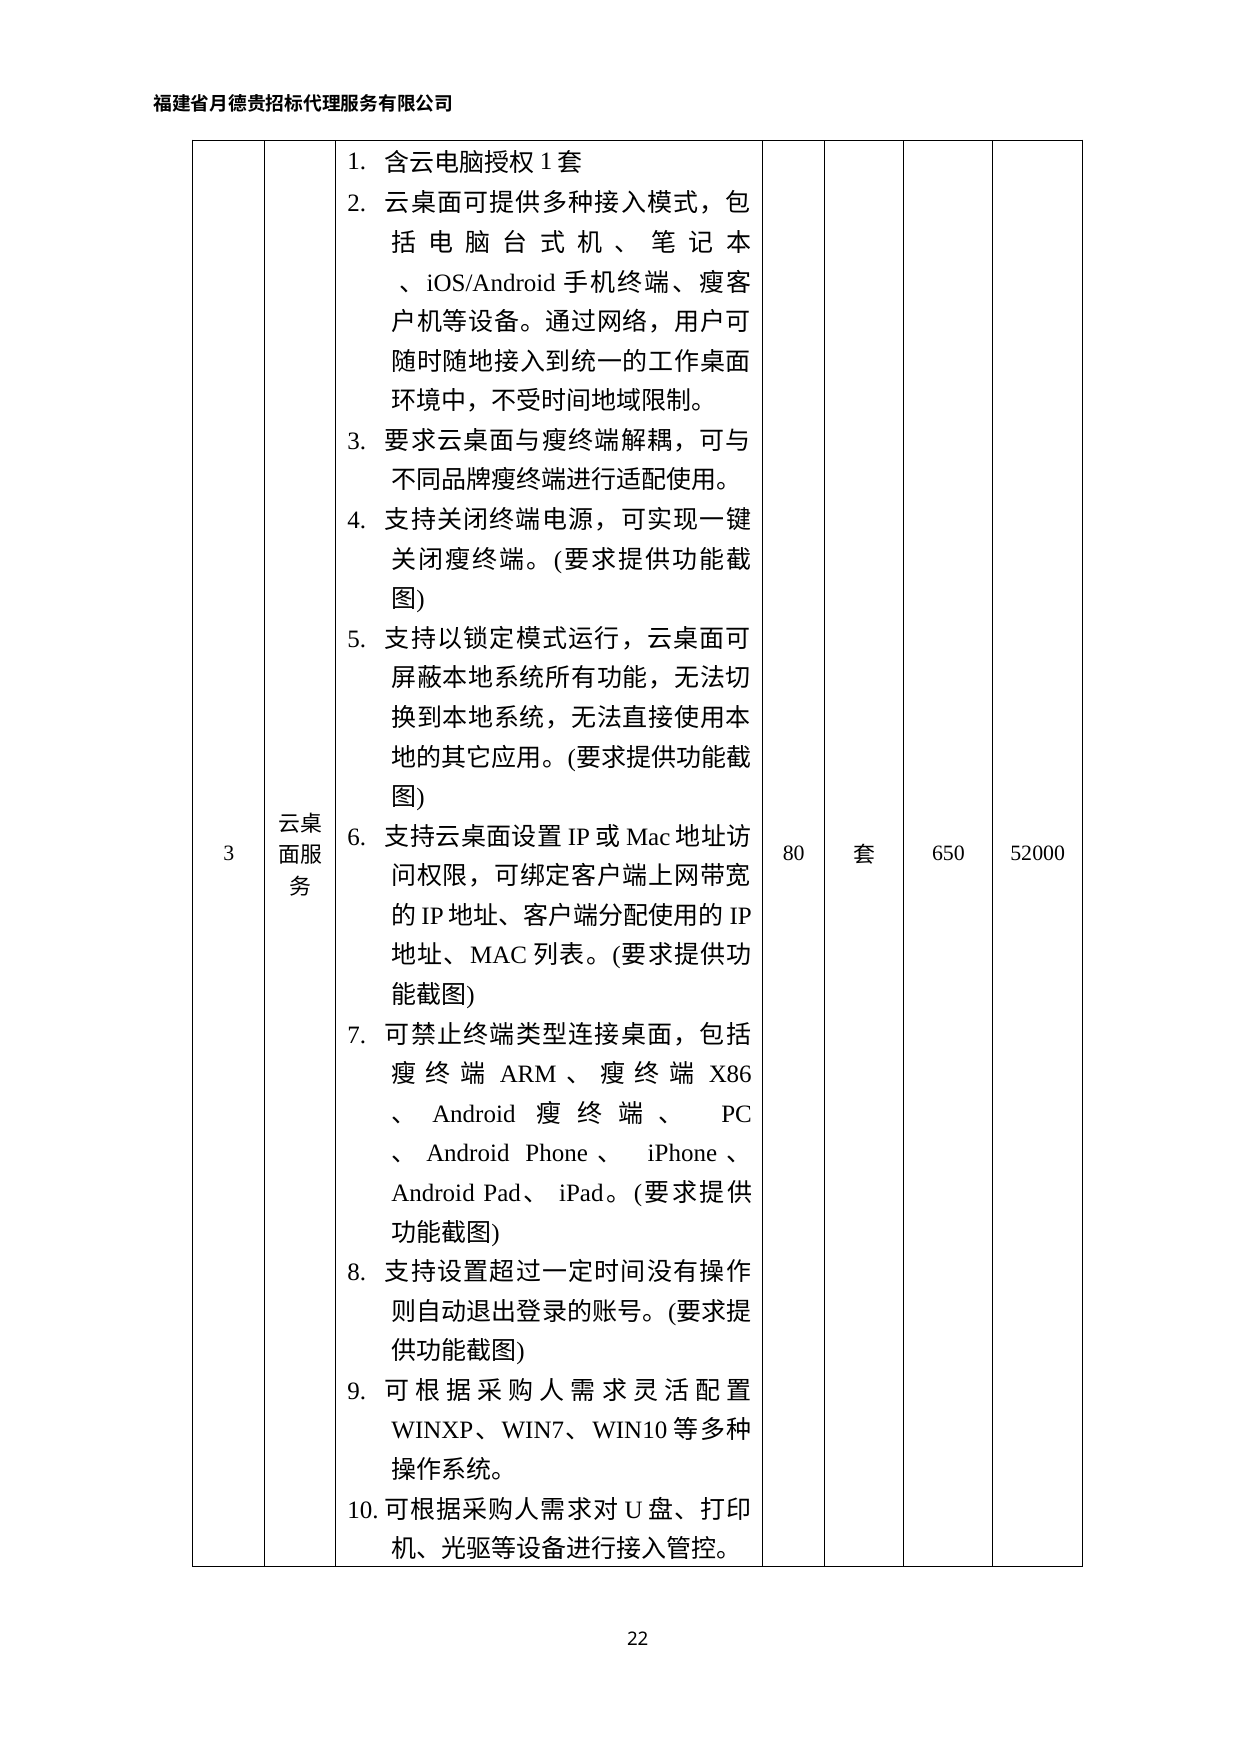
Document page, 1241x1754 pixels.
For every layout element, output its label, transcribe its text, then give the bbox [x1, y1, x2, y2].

table_cell 650 [904, 141, 992, 1566]
table_cell 含云电脑授权1套 云桌面可提供多种接入模式，包括电脑台式机、笔记本 、iOS/Android手机终端、瘦客户机等设备。通过网络，用户可随时随地接入到统一的工作桌面环境中，不受时间地域限制。 要求云桌面与瘦终端解耦，可与不同品牌瘦终端进行适配使用。 支持关闭终端电源，可实现一键关闭瘦终端。(要求提供功能截图) 支持以锁定模式运行，云桌面可屏蔽本地系统所有功能，无法切换到本地系统，无法直接使用本地的其它应用。(要求提供功能截图) 支持云桌面设置IP或Mac地址访问权限，可绑定客户端上网带宽的IP地址、客户端分配使用的IP地址、MAC列表。(要求提供功能截图) 可禁止终端类型连接桌面，包括瘦终端ARM、瘦终端X86 、Android瘦终端、 PC 、Android Phone、 iPhone、 Android Pad、 iPad。(要求提供功能截图) 支持设置超过一定时间没有操作则自动退出登录的账号。(要求提供功能截图) 可根据采购人需求灵活配置WINXP、WIN7、WIN10等多种操作系统。 可根据采购人需求对U盘、打印机、光驱等设备进行接入管控。 [336, 141, 762, 1566]
table_cell 52000 [993, 141, 1082, 1566]
table_cell 套 [825, 141, 903, 1566]
table_cell 云桌面服务 [265, 141, 335, 1566]
table_cell 3 [193, 141, 264, 1566]
table_cell 80 [763, 141, 824, 1566]
